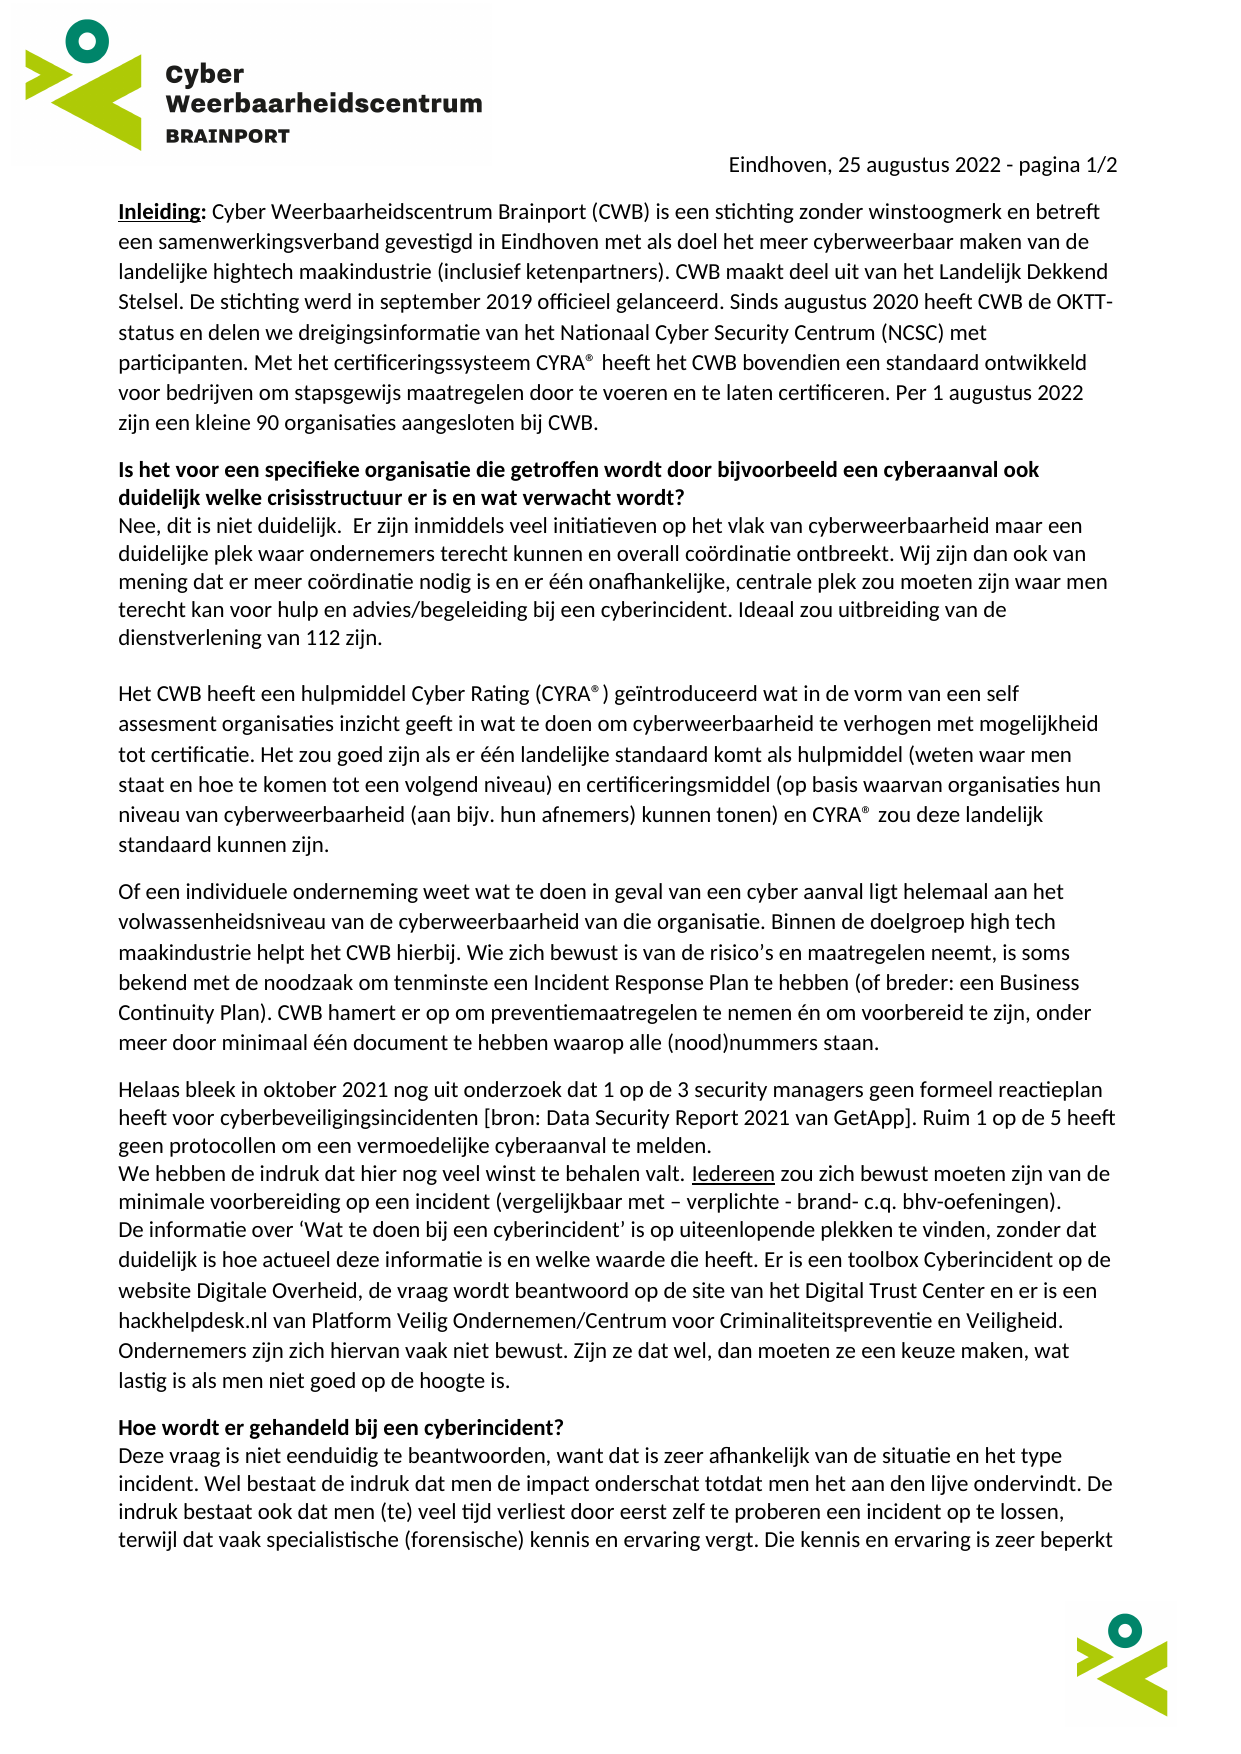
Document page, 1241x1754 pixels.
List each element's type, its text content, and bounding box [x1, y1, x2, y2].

text Eindhoven, 25 augustus 2022 - pagina 1/2 [118, 150, 1122, 178]
text Hoe wordt er gehandeld bij een cyberincident? [118, 1413, 1122, 1441]
text Helaas bleek in oktober 2021 nog uit onderzoek dat 1 op de 3 security managers geen formeel reactieplan heeft voor cyberbeveiligingsincidenten [bron: Data Security Report 2021 van GetApp]. Ruim 1 op de 5 heeft geen protocollen om een vermoedelijke cyberaanval te melden. [118, 1075, 1122, 1159]
picture [1065, 1601, 1178, 1727]
text We hebben de indruk dat hier nog veel winst te behalen valt. Iedereen zou zich bewust moeten zijn van de minimale voorbereiding op een incident (vergelijkbaar met – verplichte - brand- c.q. bhv-oefeningen). [118, 1159, 1122, 1215]
picture [10, 3, 492, 166]
text Of een individuele onderneming weet wat te doen in geval van een cyber aanval ligt helemaal aan het volwassenheidsniveau van de cyberweerbaarheid van die organisatie. Binnen de doelgroep high tech maakindustrie helpt het CWB hierbij. Wie zich bewust is van de risico’s en maatregelen neemt, is soms bekend met de noodzaak om tenminste een Incident Response Plan te hebben (of breder: een Business Continuity Plan). CWB hamert er op om preventiemaatregelen te nemen én om voorbereid te zijn, onder meer door minimaal één document te hebben waarop alle (nood)nummers staan. [118, 877, 1122, 1056]
text Inleiding: Cyber Weerbaarheidscentrum Brainport (CWB) is een stichting zonder winstoogmerk en betreft een samenwerkingsverband gevestigd in Eindhoven met als doel het meer cyberweerbaar maken van de landelijke hightech maakindustrie (inclusief ketenpartners). CWB maakt deel uit van het Landelijk Dekkend Stelsel. De stichting werd in september 2019 officieel gelanceerd. Sinds augustus 2020 heeft CWB de OKTT-status en delen we dreigingsinformatie van het Nationaal Cyber Security Centrum (NCSC) met participanten. Met het certificeringssysteem CYRA® heeft het CWB bovendien een standaard ontwikkeld voor bedrijven om stapsgewijs maatregelen door te voeren en te laten certificeren. Per 1 augustus 2022 zijn een kleine 90 organisaties aangesloten bij CWB. [118, 197, 1122, 436]
text Deze vraag is niet eenduidig te beantwoorden, want dat is zeer afhankelijk van de situatie en het type incident. Wel bestaat de indruk dat men de impact onderschat totdat men het aan den lijve ondervindt. De indruk bestaat ook dat men (te) veel tijd verliest door eerst zelf te proberen een incident op te lossen, terwijl dat vaak specialistische (forensische) kennis en ervaring vergt. Die kennis en ervaring is zeer beperkt [118, 1441, 1122, 1581]
text Het CWB heeft een hulpmiddel Cyber Rating (CYRA®) geïntroduceerd wat in de vorm van een self assesment organisaties inzicht geeft in wat te doen om cyberweerbaarheid te verhogen met mogelijkheid tot certificatie. Het zou goed zijn als er één landelijke standaard komt als hulpmiddel (weten waar men staat en hoe te komen tot een volgend niveau) en certificeringsmiddel (op basis waarvan organisaties hun niveau van cyberweerbaarheid (aan bijv. hun afnemers) kunnen tonen) en CYRA® zou deze landelijk standaard kunnen zijn. [118, 679, 1122, 858]
text Nee, dit is niet duidelijk. Er zijn inmiddels veel initiatieven op het vlak van cyberweerbaarheid maar een duidelijke plek waar ondernemers terecht kunnen en overall coördinatie ontbreekt. Wij zijn dan ook van mening dat er meer coördinatie nodig is en er één onafhankelijke, centrale plek zou moeten zijn waar men terecht kan voor hulp en advies/begeleiding bij een cyberincident. Ideaal zou uitbreiding van de dienstverlening van 112 zijn. [118, 511, 1122, 651]
text Is het voor een specifieke organisatie die getroffen wordt door bijvoorbeeld een cyberaanval ook duidelijk welke crisisstructuur er is en wat verwacht wordt? [118, 455, 1122, 511]
text De informatie over ‘Wat te doen bij een cyberincident’ is op uiteenlopende plekken te vinden, zonder dat duidelijk is hoe actueel deze informatie is en welke waarde die heeft. Er is een toolbox Cyberincident op de website Digitale Overheid, de vraag wordt beantwoord op de site van het Digital Trust Center en er is een hackhelpdesk.nl van Platform Veilig Ondernemen/Centrum voor Criminaliteitspreventie en Veiligheid. Ondernemers zijn zich hiervan vaak niet bewust. Zijn ze dat wel, dan moeten ze een keuze maken, wat lastig is als men niet goed op de hoogte is. [118, 1215, 1122, 1394]
